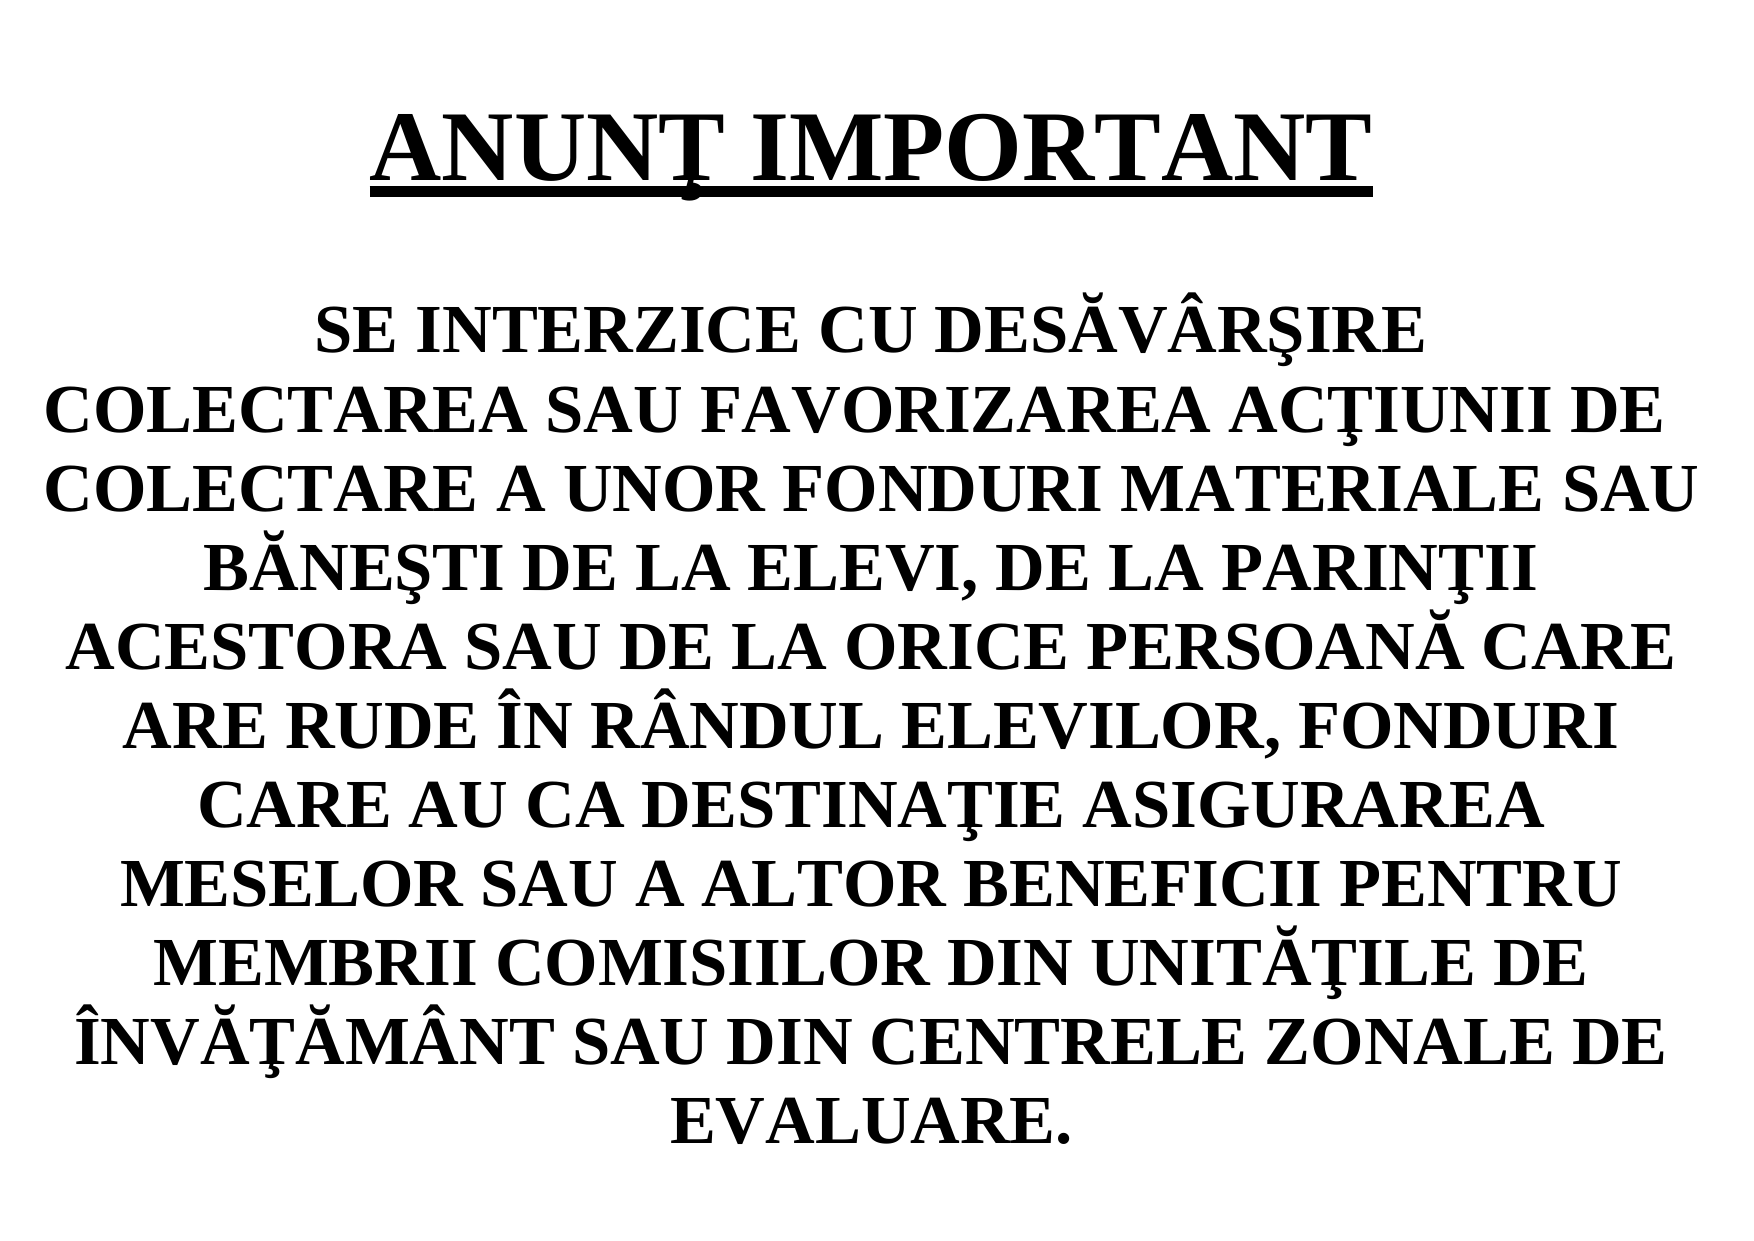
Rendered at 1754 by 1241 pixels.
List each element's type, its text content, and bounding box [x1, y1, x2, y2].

title ANUNŢ IMPORTANT [368, 87, 1374, 202]
text BĂNEŞTI DE LA ELEVI, DE LA PARINŢII ACESTORA SAU DE LA ORICE PERSOANĂ CARE ARE RUDE ÎN RÂNDUL ELEVILOR, FONDURI CARE AU CA DESTINAŢIE ASIGURAREA MESELOR SAU A ALTOR BENEFICII PENTRU MEMBRII COMISIILOR DIN UNITĂŢILE DE ÎNVĂŢĂMÂNT SAU DIN CENTRELE ZONALE DE EVALUARE. [65, 526, 1677, 1158]
text SE INTERZICE CU DESĂVÂRŞIRE COLECTAREA SAU FAVORIZAREA ACŢIUNII DE COLECTARE A UNOR FONDURI MATERIALE SAU [43, 289, 1699, 526]
